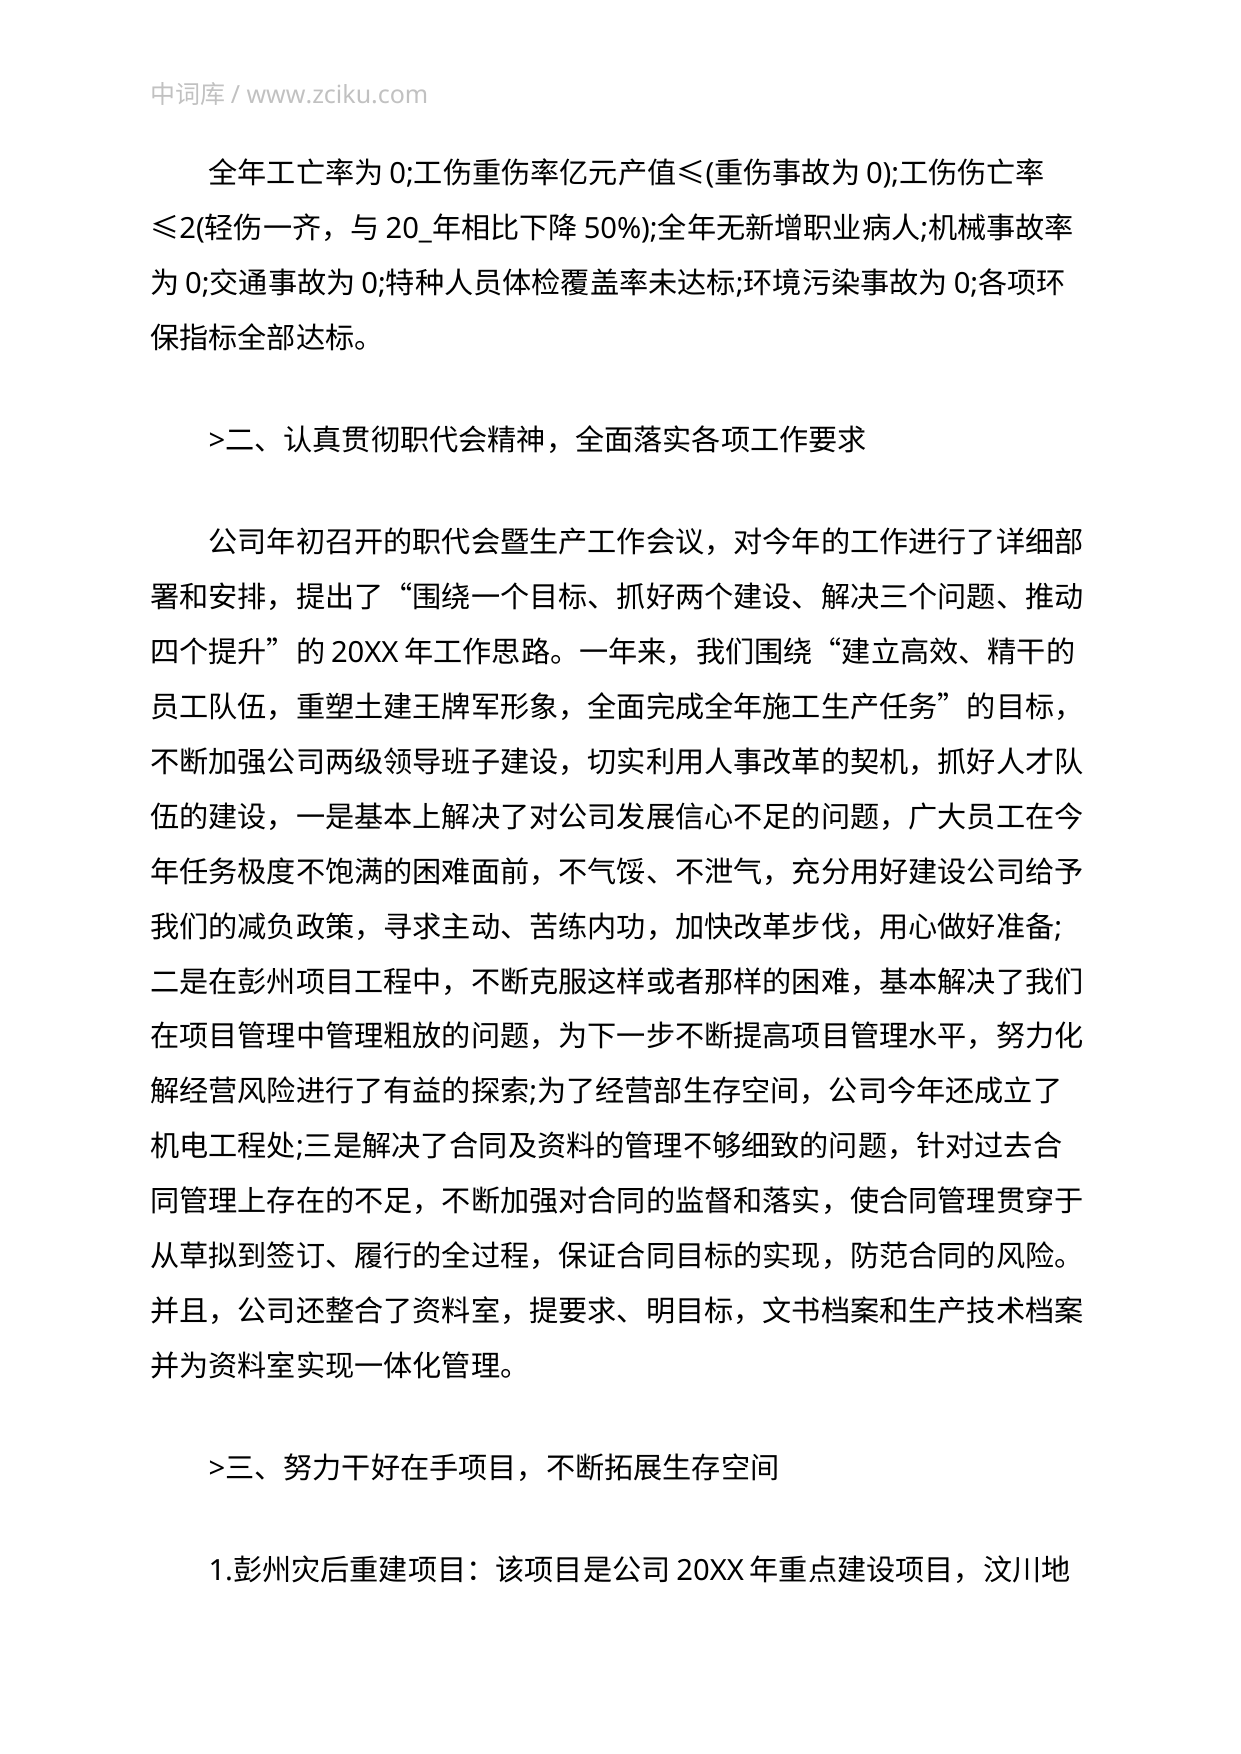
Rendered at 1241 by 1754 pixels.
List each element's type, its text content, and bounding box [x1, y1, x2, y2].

text >二、认真贯彻职代会精神，全面落实各项工作要求 [150, 417, 1090, 459]
text >三、努力干好在手项目，不断拓展生存空间 [150, 1444, 1090, 1487]
text 公司年初召开的职代会暨生产工作会议，对今年的工作进行了详细部署和安排，提出了“围绕一个目标、抓好两个建设、解决三个问题、推动四个提升”的20XX年工作思路。一年来，我们围绕“建立高效、精干的员工队伍，重塑土建王牌军形象，全面完成全年施工生产任务”的目标，不断加强公司两级领导班子建设，切实利用人事改革的契机，抓好人才队伍的建设，一是基本上解决了对公司发展信心不足的问题，广大员工在今年任务极度不饱满的困难面前，不气馁、不泄气，充分用好建设公司给予我们的减负政策，寻求主动、苦练内功，加快改革步伐，用心做好准备;二是在彭州项目工程中，不断克服这样或者那样的困难，基本解决了我们在项目管理中管理粗放的问题，为下一步不断提高项目管理水平，努力化解经营风险进行了有益的探索;为了经营部生存空间，公司今年还成立了机电工程处;三是解决了合同及资料的管理不够细致的问题，针对过去合同管理上存在的不足，不断加强对合同的监督和落实，使合同管理贯穿于从草拟到签订、履行的全过程，保证合同目标的实现，防范合同的风险。并且，公司还整合了资料室，提要求、明目标，文书档案和生产技术档案并为资料室实现一体化管理。 [150, 519, 1090, 1385]
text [150, 1546, 1090, 1589]
text 全年工亡率为0;工伤重伤率亿元产值≤(重伤事故为0);工伤伤亡率≤2(轻伤一齐，与20_年相比下降50%);全年无新增职业病人;机械事故率为0;交通事故为0;特种人员体检覆盖率未达标;环境污染事故为0;各项环保指标全部达标。 [150, 150, 1090, 357]
